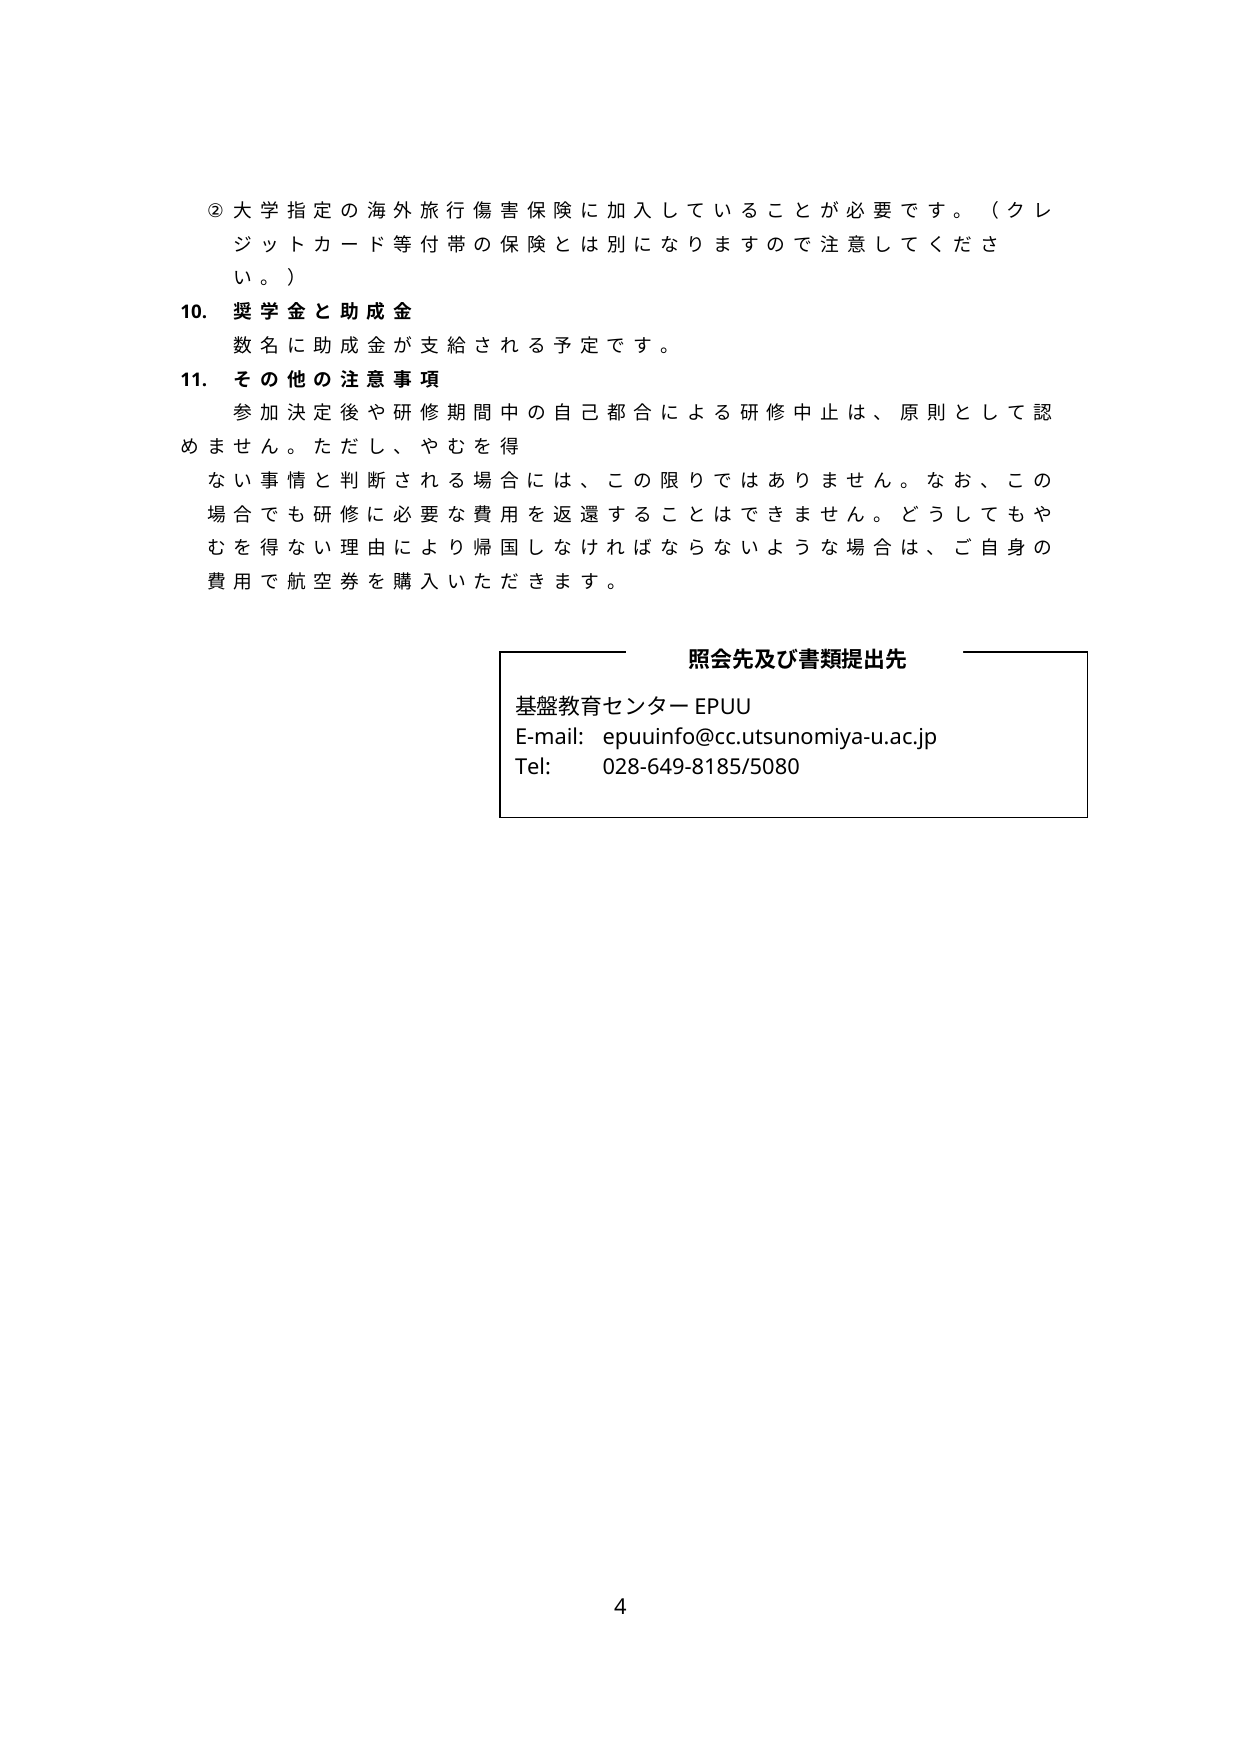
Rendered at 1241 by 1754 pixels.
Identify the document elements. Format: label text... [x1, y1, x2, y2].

text 参加決定後や研修期間中の自己都合による研修中止は、原則として認めません。ただし、やむを得 [180, 395, 1060, 462]
text 11.その他の注意事項 [180, 361, 1060, 395]
text 10. 奨学金と助成金 [180, 293, 1060, 327]
text 数名に助成金が支給される予定です。 [180, 327, 1060, 361]
text ない事情と判断される場合には、この限りではありません。なお、この場合でも研修に必要な費用を返還することはできません。どうしてもやむを得ない理由により帰国しなければならないような場合は、ご自身の費用で航空券を購入いただきます。 [204, 462, 1060, 597]
text ②大学指定の海外旅行傷害保険に加入していることが必要です。（クレジットカード等付帯の保険とは別になりますので注意してください。） [204, 192, 1060, 293]
